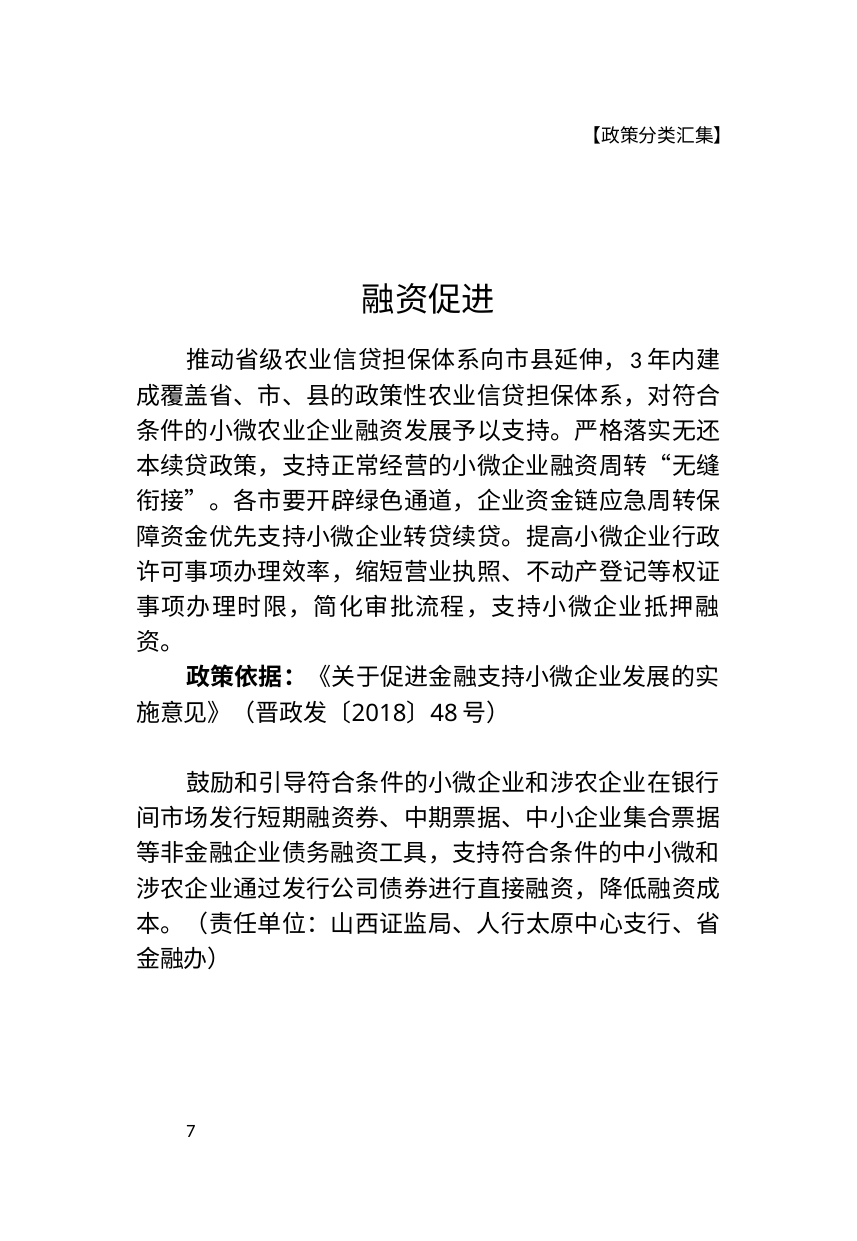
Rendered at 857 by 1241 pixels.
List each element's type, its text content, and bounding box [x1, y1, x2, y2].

subtitle 融资促进 [136, 262, 720, 333]
text 鼓励和引导符合条件的小微企业和涉农企业在银行间市场发行短期融资券、中期票据、中小企业集合票据等非金融企业债务融资工具，支持符合条件的中小微和涉农企业通过发行公司债券进行直接融资，降低融资成本。（责任单位：山西证监局、人行太原中心支行、省金融办） [136, 763, 720, 975]
subtitle 政策依据：《关于促进金融支持小微企业发展的实施意见》（晋政发〔2018〕48号） [136, 658, 720, 728]
text 推动省级农业信贷担保体系向市县延伸，3年内建成覆盖省、市、县的政策性农业信贷担保体系，对符合条件的小微农业企业融资发展予以支持。严格落实无还本续贷政策，支持正常经营的小微企业融资周转“无缝衔接”。各市要开辟绿色通道，企业资金链应急周转保障资金优先支持小微企业转贷续贷。提高小微企业行政许可事项办理效率，缩短营业执照、不动产登记等权证事项办理时限，简化审批流程，支持小微企业抵押融资。 [136, 341, 720, 658]
